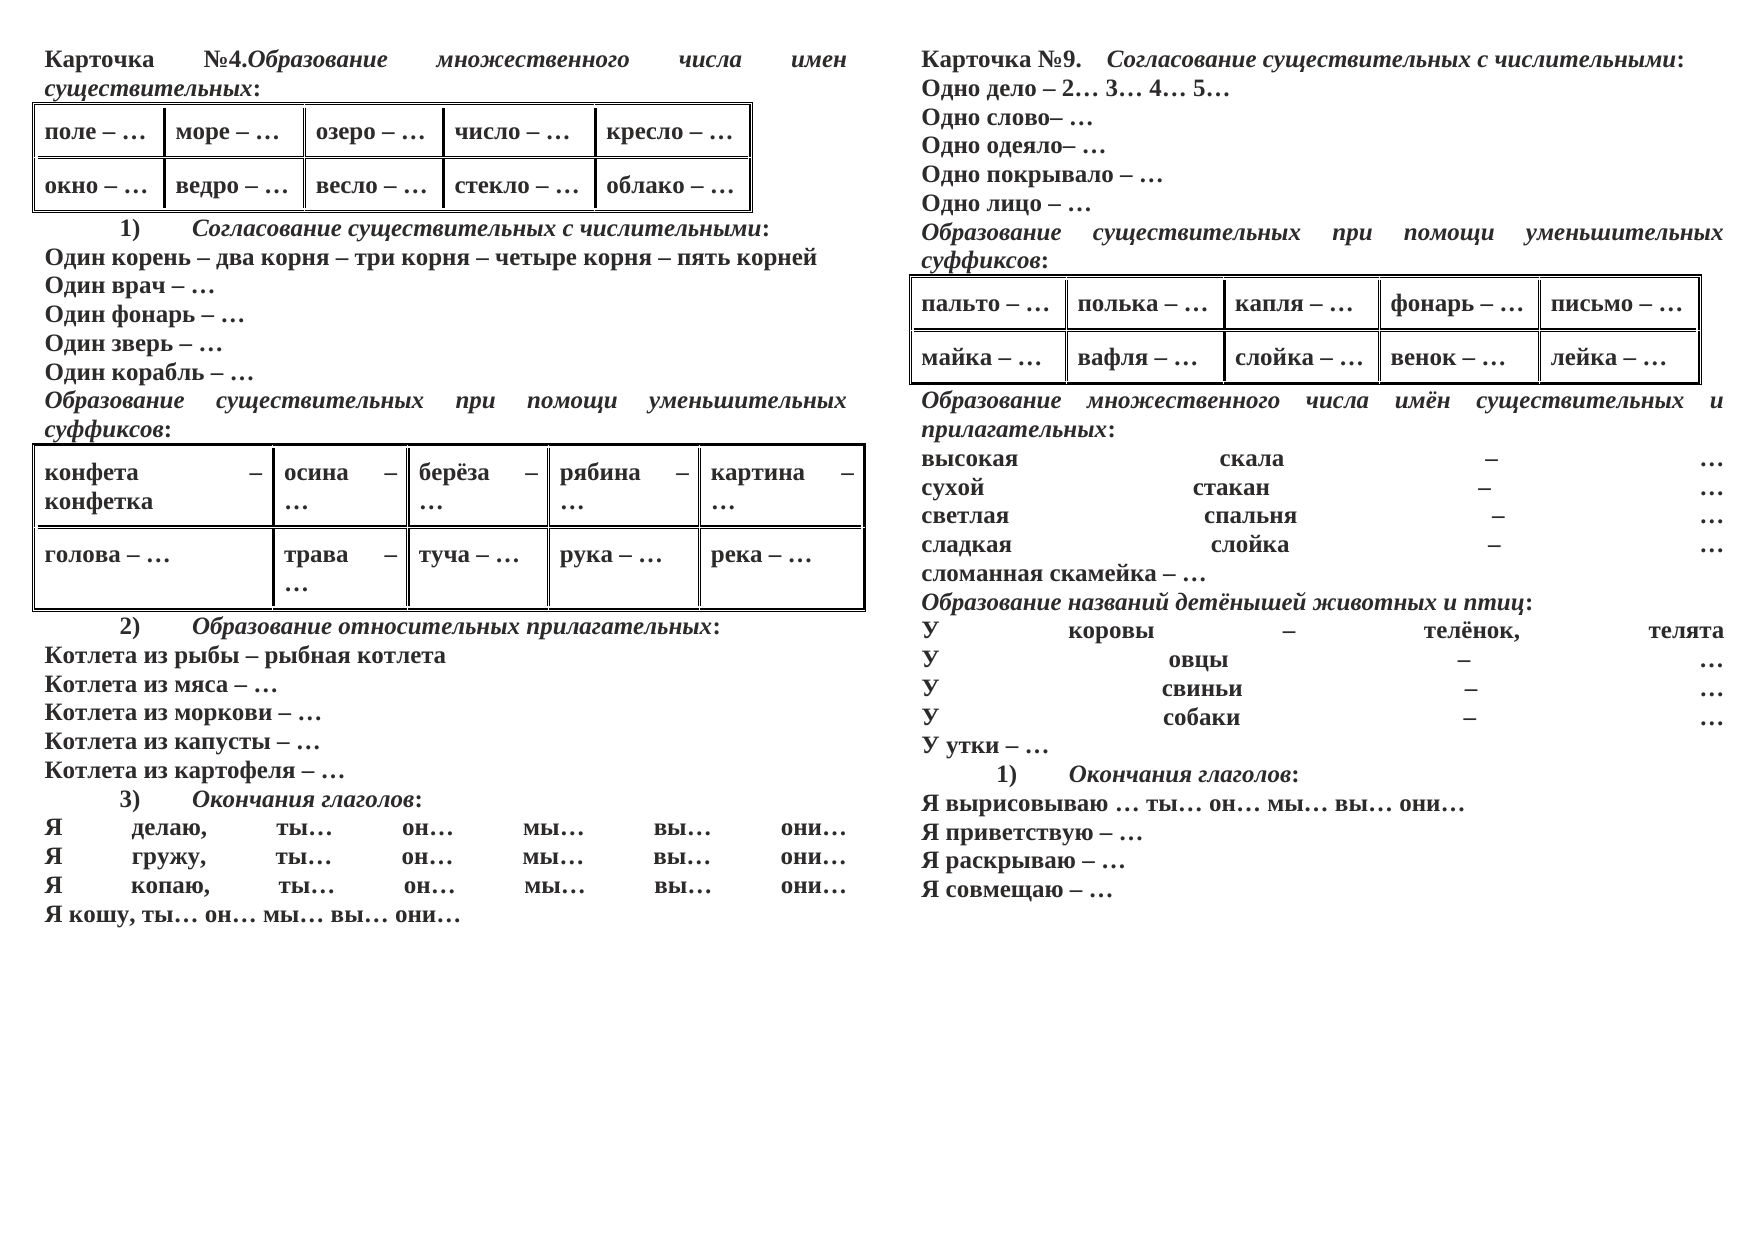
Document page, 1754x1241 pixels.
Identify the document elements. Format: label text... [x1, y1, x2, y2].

list Согласование существительных с числительными: [119, 213, 847, 242]
table_cell слойка – … [1224, 332, 1379, 382]
list Окончания глаголов: [996, 759, 1724, 788]
table_cell окно – … [34, 156, 164, 209]
list Образование относительных прилагательных: [119, 612, 847, 640]
text Одно дело – 2… 3… 4… 5… Одно слово– … Одно одеяло– … Одно покрывало – … Одно лицо – … [921, 73, 1724, 217]
table_cell венок – … [1380, 332, 1540, 382]
table_header число – … [443, 103, 595, 156]
table_header рябина – … [549, 446, 699, 525]
table_header полька – … [1066, 276, 1224, 328]
table_header конфета – конфетка [35, 445, 273, 525]
text Карточка №4.Образование множественного числа имен существительных: [44, 44, 847, 102]
table_header кресло – … [595, 105, 749, 156]
table_header озеро – … [305, 105, 443, 156]
table_cell трава – … [273, 525, 408, 608]
text Образование названий детёнышей животных и птиц: [921, 587, 1724, 615]
text У коровы – телёнок, телята У овцы – … У свиньи – … У собаки – … У утки – … [921, 615, 1724, 759]
text Один корень – два корня – три корня – четыре корня – пять корней Один врач – … Один фонарь – … Один зверь – … Один корабль – … [44, 242, 847, 385]
table_cell река – … [700, 525, 864, 608]
list Окончания глаголов: [119, 784, 847, 812]
text Котлета из рыбы – рыбная котлета Котлета из мяса – … Котлета из моркови – … Котлета из капусты – … Котлета из картофеля – … [44, 640, 847, 784]
table_cell стекло – … [443, 159, 595, 209]
table_header поле – … [35, 105, 164, 156]
table_cell голова – … [35, 525, 273, 608]
text Образование множественного числа имён существительных и прилагательных: [921, 385, 1724, 443]
table_cell лейка – … [1540, 328, 1699, 382]
text Я вырисовываю … ты… он… мы… вы… они… Я приветствую – … Я раскрываю – … Я совмещаю – … [921, 788, 1724, 903]
text Карточка №9. Согласование существительных с числительными: [921, 44, 1724, 73]
text высокая скала – … сухой стакан – … светлая спальня – … сладкая слойка – … сломанная скамейка – … [921, 443, 1724, 587]
table_header осина – … [273, 445, 408, 525]
text Образование существительных при помощи уменьшительных суффиксов: [44, 385, 847, 443]
table_header берёза – … [408, 446, 549, 525]
table_header море – … [164, 105, 304, 156]
table_cell облако – … [595, 156, 751, 209]
table_header фонарь – … [1380, 278, 1540, 328]
table_cell рука – … [549, 529, 699, 608]
table_cell туча – … [408, 529, 549, 608]
text Я делаю, ты… он… мы… вы… они… Я гружу, ты… он… мы… вы… они… Я копаю, ты… он… мы… вы… они… Я кошу, ты… он… мы… вы… они… [44, 812, 847, 927]
table_cell майка – … [912, 328, 1066, 382]
table_cell весло – … [305, 159, 443, 209]
table_header капля – … [1224, 278, 1379, 328]
table_header картина – … [700, 446, 863, 525]
table_cell вафля – … [1066, 332, 1224, 382]
table_cell ведро – … [164, 159, 304, 209]
text Образование существительных при помощи уменьшительных суффиксов: [921, 217, 1724, 274]
table_header письмо – … [1540, 278, 1698, 328]
table_header пальто – … [912, 278, 1066, 328]
